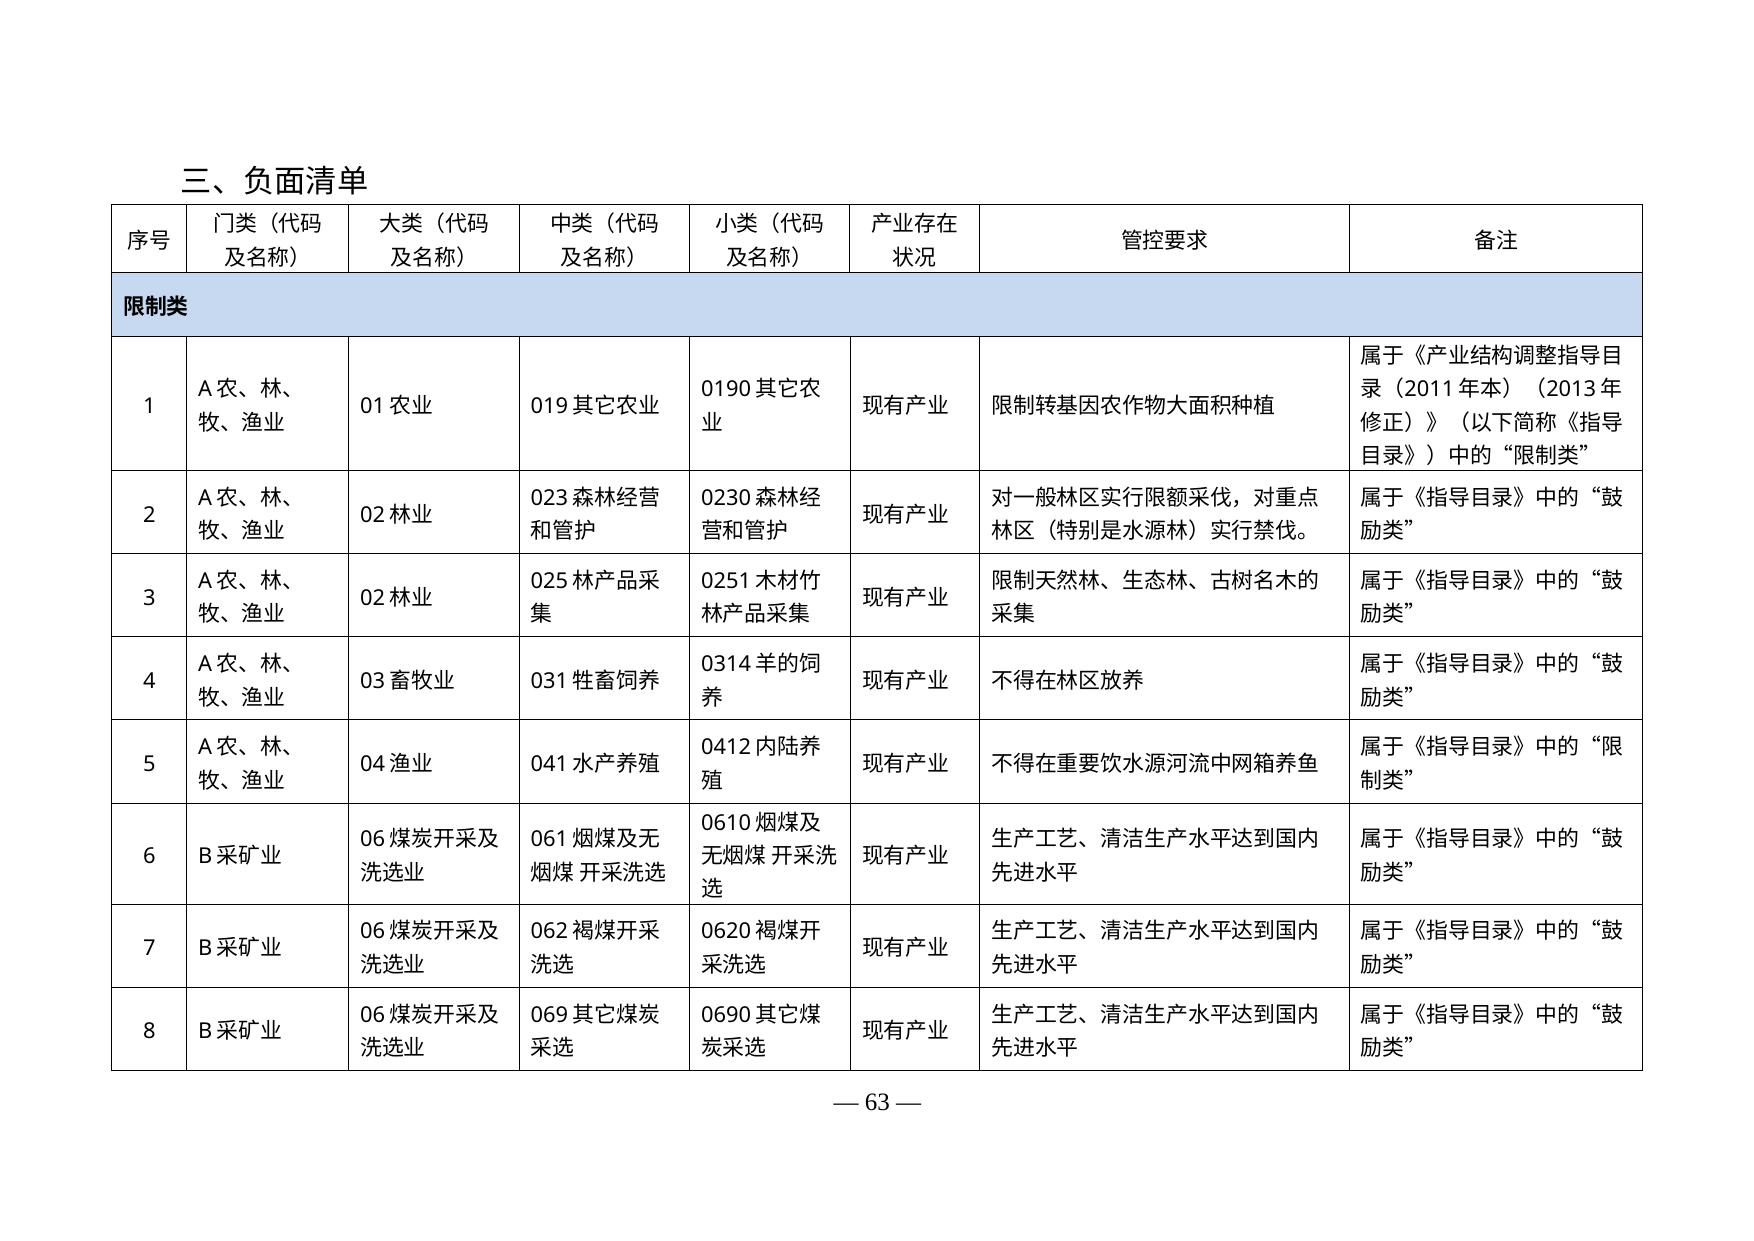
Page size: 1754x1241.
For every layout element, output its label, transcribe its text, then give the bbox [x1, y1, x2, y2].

table_cell 0230森林经营和管护 [690, 471, 850, 553]
table_cell 限制天然林、生态林、古树名木的采集 [980, 554, 1349, 636]
table_cell 01农业 [349, 337, 519, 470]
table_cell A农、林、牧、渔业 [187, 554, 348, 636]
table_header 中类（代码 及名称） [520, 205, 689, 272]
table_cell A农、林、牧、渔业 [187, 471, 348, 553]
table_cell 02林业 [349, 471, 519, 553]
table_header 门类（代码 及名称） [187, 205, 348, 272]
table_cell 属于《指导目录》中的“鼓励类” [1350, 804, 1642, 903]
table_cell 现有产业 [851, 337, 979, 470]
table_cell A农、林、牧、渔业 [187, 720, 348, 802]
table_cell 现有产业 [851, 988, 979, 1070]
table_cell 04渔业 [349, 720, 519, 802]
table_header 序号 [112, 205, 186, 272]
table_cell 025林产品采集 [520, 554, 689, 636]
table_cell 02林业 [349, 554, 519, 636]
table_cell 生产工艺、清洁生产水平达到国内先进水平 [980, 804, 1349, 903]
table_cell 属于《指导目录》中的“鼓励类” [1350, 988, 1642, 1070]
table_header 小类（代码 及名称） [690, 205, 849, 272]
table_cell 1 [112, 337, 186, 470]
table_cell 属于《指导目录》中的“鼓励类” [1350, 637, 1642, 719]
table_cell 现有产业 [851, 554, 979, 636]
table_cell 0412内陆养殖 [690, 720, 850, 802]
table_cell 生产工艺、清洁生产水平达到国内先进水平 [980, 905, 1349, 987]
table_cell 4 [112, 637, 186, 719]
table_cell 041水产养殖 [520, 720, 689, 802]
table_cell A农、林、牧、渔业 [187, 637, 348, 719]
table_cell B采矿业 [187, 988, 348, 1070]
table_cell 属于《指导目录》中的“鼓励类” [1350, 471, 1642, 553]
table_cell 不得在重要饮水源河流中网箱养鱼 [980, 720, 1349, 802]
table_cell 06煤炭开采及洗选业 [349, 804, 519, 903]
table_cell 023森林经营和管护 [520, 471, 689, 553]
table_cell 限制类 [112, 273, 1642, 336]
table_header 大类（代码 及名称） [349, 205, 519, 272]
table_cell 0610烟煤及无烟煤 开采洗选 [690, 804, 850, 903]
table_cell 不得在林区放养 [980, 637, 1349, 719]
table_cell B采矿业 [187, 905, 348, 987]
table_cell 5 [112, 720, 186, 802]
table_cell 0314羊的饲养 [690, 637, 850, 719]
text 三、负面清单 [118, 148, 1636, 204]
table_cell 生产工艺、清洁生产水平达到国内先进水平 [980, 988, 1349, 1070]
table_header 产业存在状况 [850, 205, 979, 272]
table_cell 031牲畜饲养 [520, 637, 689, 719]
table_cell 061烟煤及无烟煤 开采洗选 [520, 804, 689, 903]
table_cell 06煤炭开采及洗选业 [349, 905, 519, 987]
table_cell 0690其它煤炭采选 [690, 988, 850, 1070]
table_cell 019其它农业 [520, 337, 689, 470]
table_cell 现有产业 [851, 804, 979, 903]
table_cell 0190其它农业 [690, 337, 850, 470]
table_cell 现有产业 [851, 471, 979, 553]
table_cell 属于《产业结构调整指导目录（2011年本）（2013年修正）》（以下简称《指导目录》）中的“限制类” [1350, 337, 1642, 470]
table_cell 限制转基因农作物大面积种植 [980, 337, 1349, 470]
table_cell 069其它煤炭采选 [520, 988, 689, 1070]
table_cell 7 [112, 905, 186, 987]
table_cell A农、林、牧、渔业 [187, 337, 348, 470]
table_cell 属于《指导目录》中的“限制类” [1350, 720, 1642, 802]
table_cell 属于《指导目录》中的“鼓励类” [1350, 554, 1642, 636]
table_cell 现有产业 [851, 637, 979, 719]
table_cell 06煤炭开采及洗选业 [349, 988, 519, 1070]
table_cell 属于《指导目录》中的“鼓励类” [1350, 905, 1642, 987]
table_cell 0251木材竹林产品采集 [690, 554, 850, 636]
table_cell 8 [112, 988, 186, 1070]
table_cell 3 [112, 554, 186, 636]
table_cell 0620褐煤开采洗选 [690, 905, 850, 987]
table_cell 03畜牧业 [349, 637, 519, 719]
table_cell 现有产业 [851, 905, 979, 987]
table_cell 6 [112, 804, 186, 903]
table_cell 现有产业 [851, 720, 979, 802]
table_header 管控要求 [980, 205, 1349, 272]
table_cell B采矿业 [187, 804, 348, 903]
table_cell 对一般林区实行限额采伐，对重点林区（特别是水源林）实行禁伐。 [980, 471, 1349, 553]
table_cell 2 [112, 471, 186, 553]
table_cell 062褐煤开采洗选 [520, 905, 689, 987]
table_header 备注 [1350, 205, 1642, 272]
